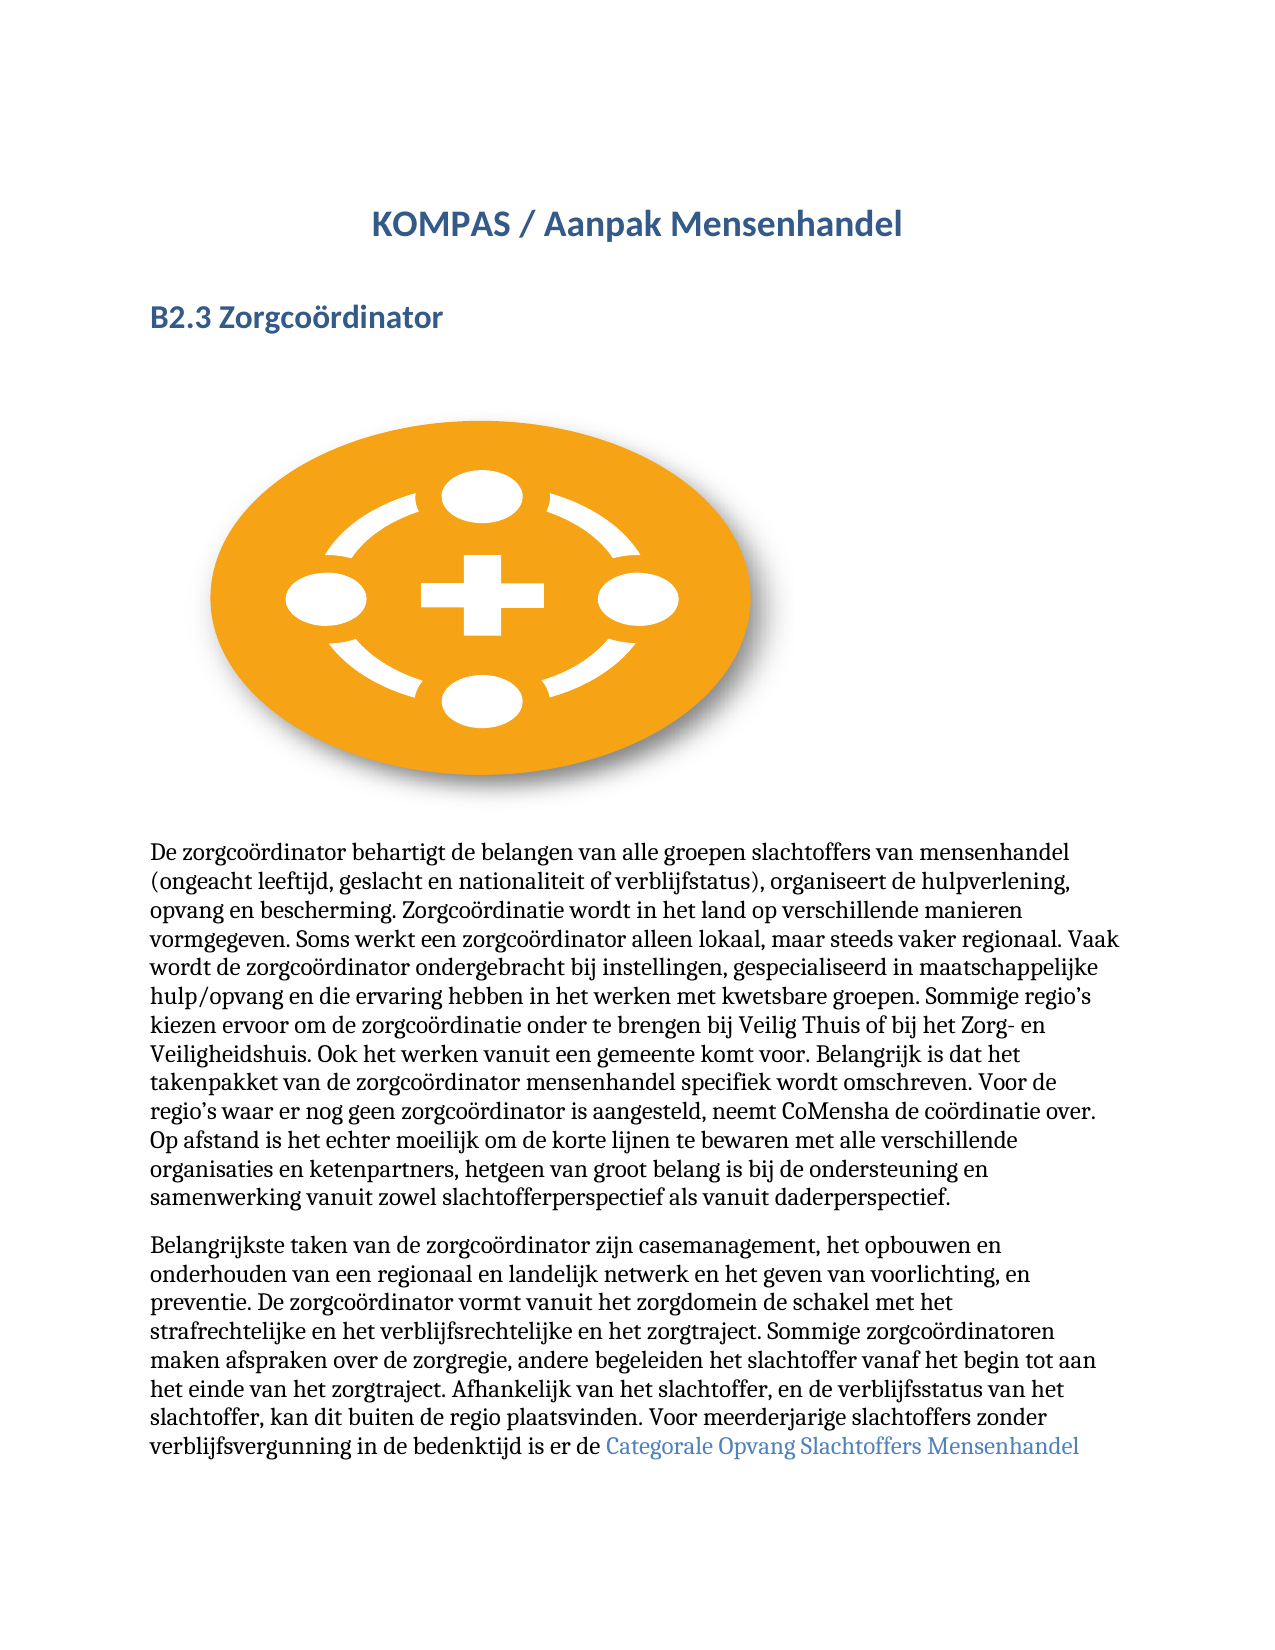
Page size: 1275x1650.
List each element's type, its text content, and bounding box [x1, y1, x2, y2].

subtitle B2.3 Zorgcoördinator [150, 296, 1125, 337]
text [150, 1231, 1125, 1461]
text De zorgcoördinator behartigt de belangen van alle groepen slachtoffers van mensenhandel (ongeacht leeftijd, geslacht en nationaliteit of verblijfstatus), organiseert de hulpverlening, opvang en bescherming. Zorgcoördinatie wordt in het land op verschillende manieren vormgegeven. Soms werkt een zorgcoördinator alleen lokaal, maar steeds vaker regionaal. Vaak wordt de zorgcoördinator ondergebracht bij instellingen, gespecialiseerd in maatschappelijke hulp/opvang en die ervaring hebben in het werken met kwetsbare groepen. Sommige regio’s kiezen ervoor om de zorgcoördinatie onder te brengen bij Veilig Thuis of bij het Zorg- en Veiligheidshuis. Ook het werken vanuit een gemeente komt voor. Belangrijk is dat het takenpakket van de zorgcoördinator mensenhandel specifiek wordt omschreven. Voor de regio’s waar er nog geen zorgcoördinator is aangesteld, neemt CoMensha de coördinatie over. Op afstand is het echter moeilijk om de korte lijnen te bewaren met alle verschillende organisaties en ketenpartners, hetgeen van groot belang is bij de ondersteuning en samenwerking vanuit zowel slachtofferperspectief als vanuit daderperspectief. [150, 838, 1125, 1212]
title KOMPAS / Aanpak Mensenhandel [150, 200, 1125, 246]
